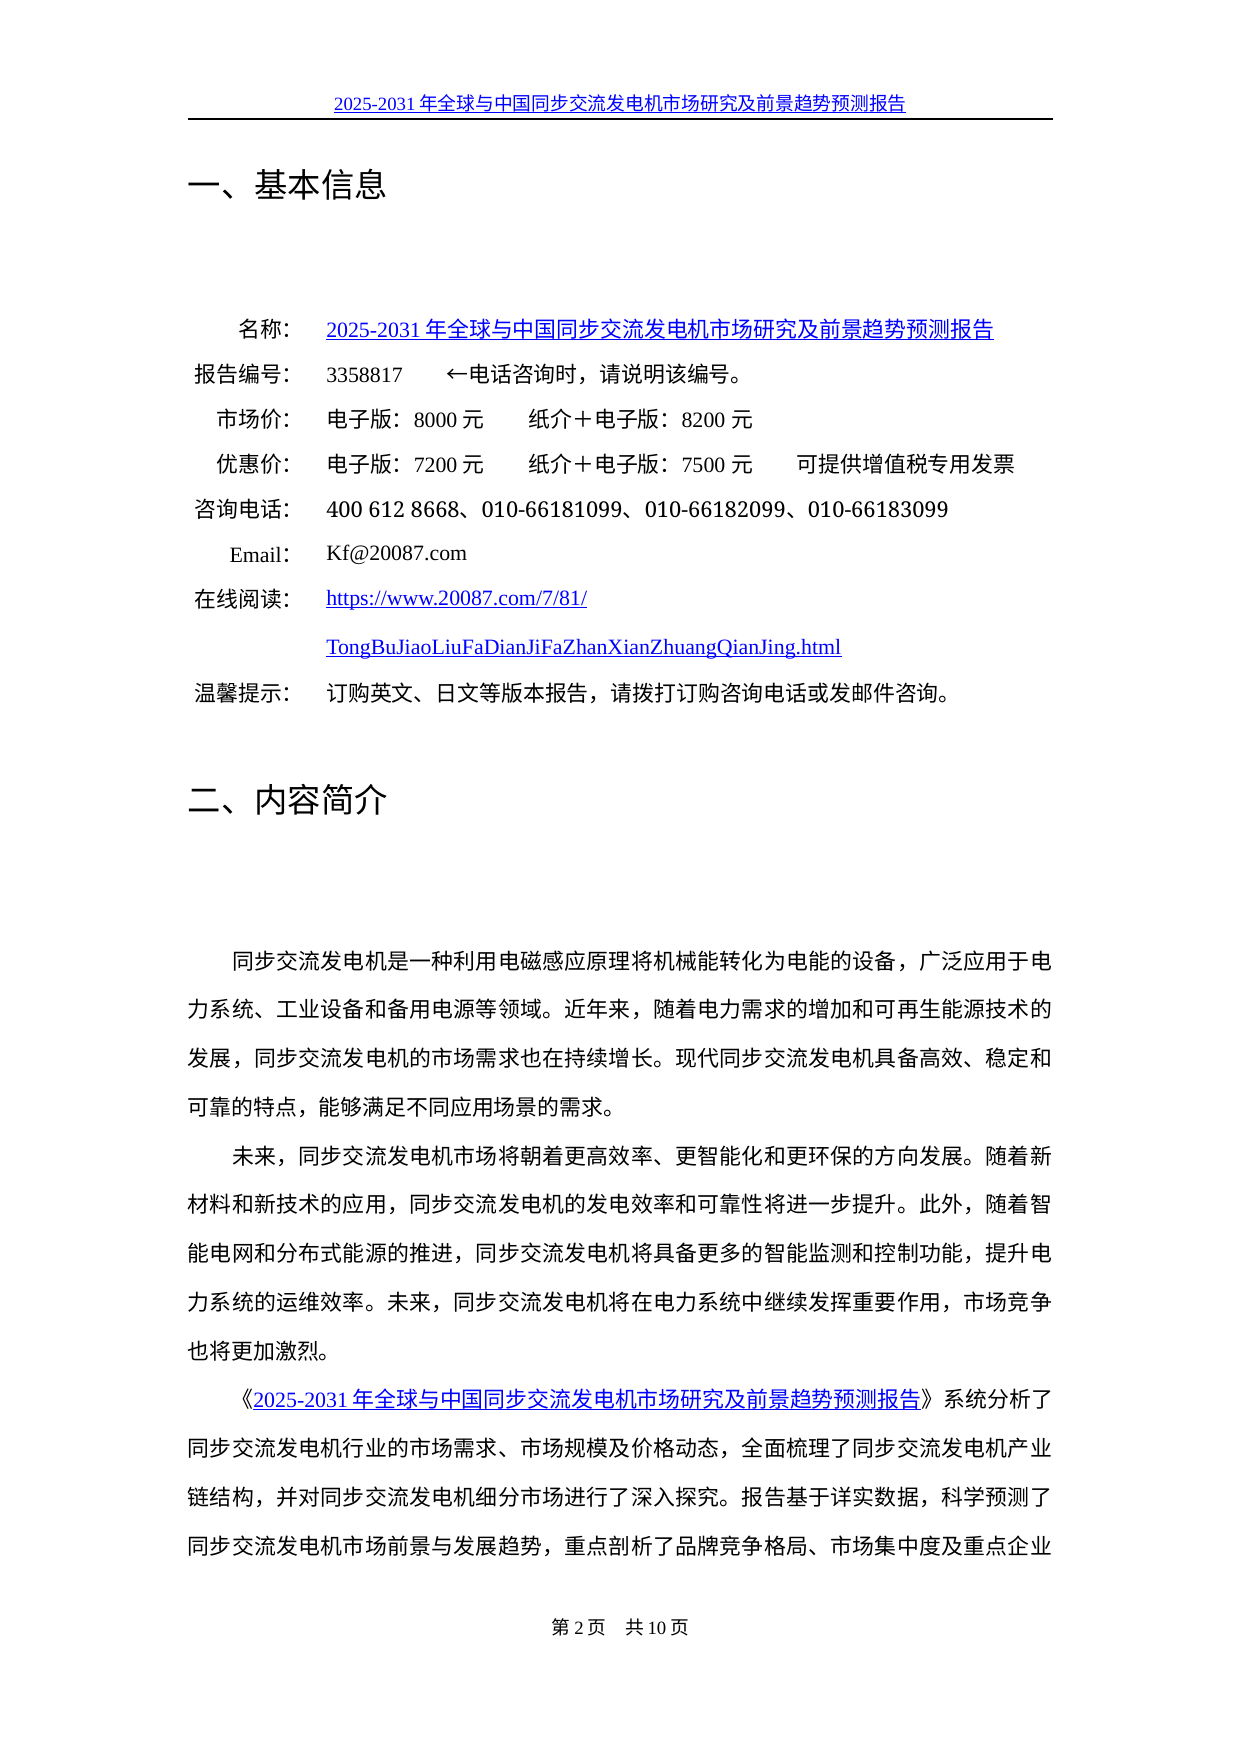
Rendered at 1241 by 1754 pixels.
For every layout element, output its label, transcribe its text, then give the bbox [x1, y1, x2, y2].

table_cell 在线阅读： [167, 582, 315, 675]
title 二、内容简介 [187, 766, 1053, 831]
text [187, 943, 1053, 1561]
table_cell 温馨提示： [167, 675, 315, 720]
table_cell 咨询电话： [167, 492, 315, 537]
table_header 2025-2031年全球与中国同步交流发电机市场研究及前景趋势预测报告 [315, 312, 1073, 357]
table_cell 订购英文、日文等版本报告，请拨打订购咨询电话或发邮件咨询。 [315, 675, 1073, 720]
table_header 名称： [167, 312, 315, 357]
title 一、基本信息 [187, 150, 1053, 215]
table_cell 优惠价： [167, 447, 315, 492]
table_cell 400 612 8668、010-66181099、010-66182099、010-66183099 [315, 492, 1073, 537]
table_cell [315, 582, 1073, 675]
table_cell 3358817 ←电话咨询时，请说明该编号。 [315, 357, 1073, 402]
table_cell 市场价： [167, 402, 315, 447]
table_cell Email： [167, 537, 315, 582]
table_cell 电子版：8000 元 纸介＋电子版：8200 元 [315, 402, 1073, 447]
table_cell 报告编号： [167, 357, 315, 402]
table_cell Kf@20087.com [315, 537, 1073, 582]
table_cell 电子版：7200 元 纸介＋电子版：7500 元 可提供增值税专用发票 [315, 447, 1073, 492]
